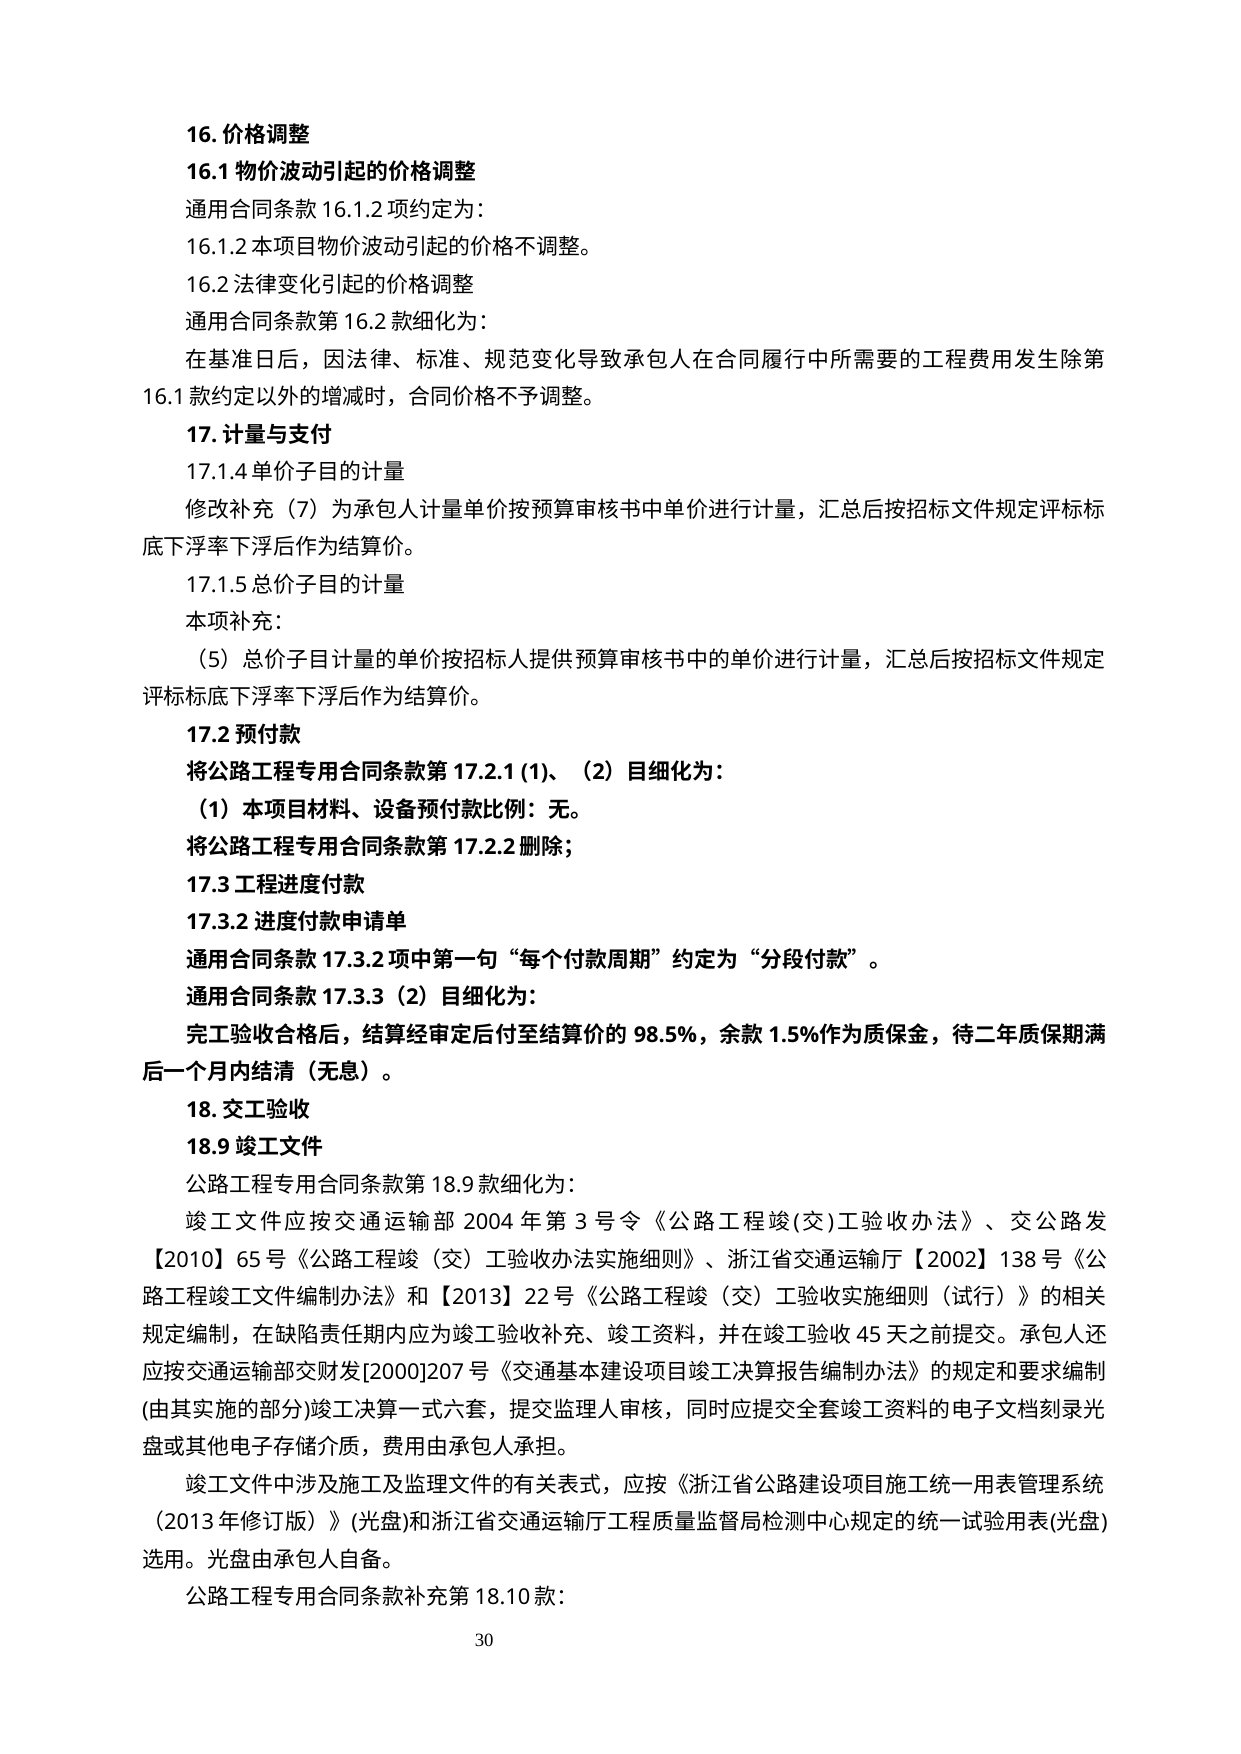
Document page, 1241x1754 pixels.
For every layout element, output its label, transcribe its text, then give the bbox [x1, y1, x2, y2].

text 完工验收合格后，结算经审定后付至结算价的98.5%，余款1.5%作为质保金，待二年质保期满后一个月内结清（无息）。 [142, 1012, 1107, 1087]
subtitle 17.3工程进度付款 [142, 862, 1107, 900]
text 16.1.2本项目物价波动引起的价格不调整。 [142, 225, 1107, 262]
subtitle 16.1 物价波动引起的价格调整 [142, 150, 1107, 187]
subtitle 18. 交工验收 [142, 1087, 1107, 1125]
text 公路工程专用合同条款第18.9款细化为： [142, 1162, 1107, 1200]
text 本项补充： [142, 600, 1107, 637]
subtitle 17. 计量与支付 [142, 412, 1107, 450]
text 通用合同条款第16.2款细化为： [142, 300, 1107, 337]
text 公路工程专用合同条款补充第18.10款： [142, 1575, 1107, 1612]
text 17.1.4单价子目的计量 [142, 450, 1107, 487]
text （1）本项目材料、设备预付款比例：无。 [142, 787, 1107, 825]
subtitle 16. 价格调整 [142, 112, 1107, 150]
subtitle 18.9 竣工文件 [142, 1125, 1107, 1162]
text 通用合同条款17.3.3（2）目细化为： [142, 975, 1107, 1012]
text 将公路工程专用合同条款第17.2.1 (1)、（2）目细化为： [142, 750, 1107, 787]
text 将公路工程专用合同条款第17.2.2删除； [142, 825, 1107, 862]
text 通用合同条款16.1.2项约定为： [142, 187, 1107, 225]
text 16.2法律变化引起的价格调整 [142, 262, 1107, 300]
text 在基准日后，因法律、标准、规范变化导致承包人在合同履行中所需要的工程费用发生除第16.1款约定以外的增减时，合同价格不予调整。 [142, 337, 1107, 412]
text （5）总价子目计量的单价按招标人提供预算审核书中的单价进行计量，汇总后按招标文件规定评标标底下浮率下浮后作为结算价。 [142, 637, 1107, 712]
text 竣工文件应按交通运输部2004年第3号令《公路工程竣(交)工验收办法》、交公路发【2010】65号《公路工程竣（交）工验收办法实施细则》、浙江省交通运输厅【2002】138号《公路工程竣工文件编制办法》和【2013】22号《公路工程竣（交）工验收实施细则（试行）》的相关规定编制，在缺陷责任期内应为竣工验收补充、竣工资料，并在竣工验收45天之前提交。承包人还应按交通运输部交财发[2000]207号《交通基本建设项目竣工决算报告编制办法》的规定和要求编制(由其实施的部分)竣工决算一式六套，提交监理人审核，同时应提交全套竣工资料的电子文档刻录光盘或其他电子存储介质，费用由承包人承担。 [142, 1200, 1107, 1462]
text 通用合同条款17.3.2项中第一句“每个付款周期”约定为“分段付款”。 [142, 937, 1107, 975]
text 修改补充（7）为承包人计量单价按预算审核书中单价进行计量，汇总后按招标文件规定评标标底下浮率下浮后作为结算价。 [142, 487, 1107, 562]
text 17.1.5总价子目的计量 [142, 562, 1107, 600]
text 17.3.2 进度付款申请单 [142, 900, 1107, 937]
text 竣工文件中涉及施工及监理文件的有关表式，应按《浙江省公路建设项目施工统一用表管理系统（2013年修订版）》(光盘)和浙江省交通运输厅工程质量监督局检测中心规定的统一试验用表(光盘)选用。光盘由承包人自备。 [142, 1462, 1107, 1575]
subtitle 17.2 预付款 [142, 712, 1107, 750]
